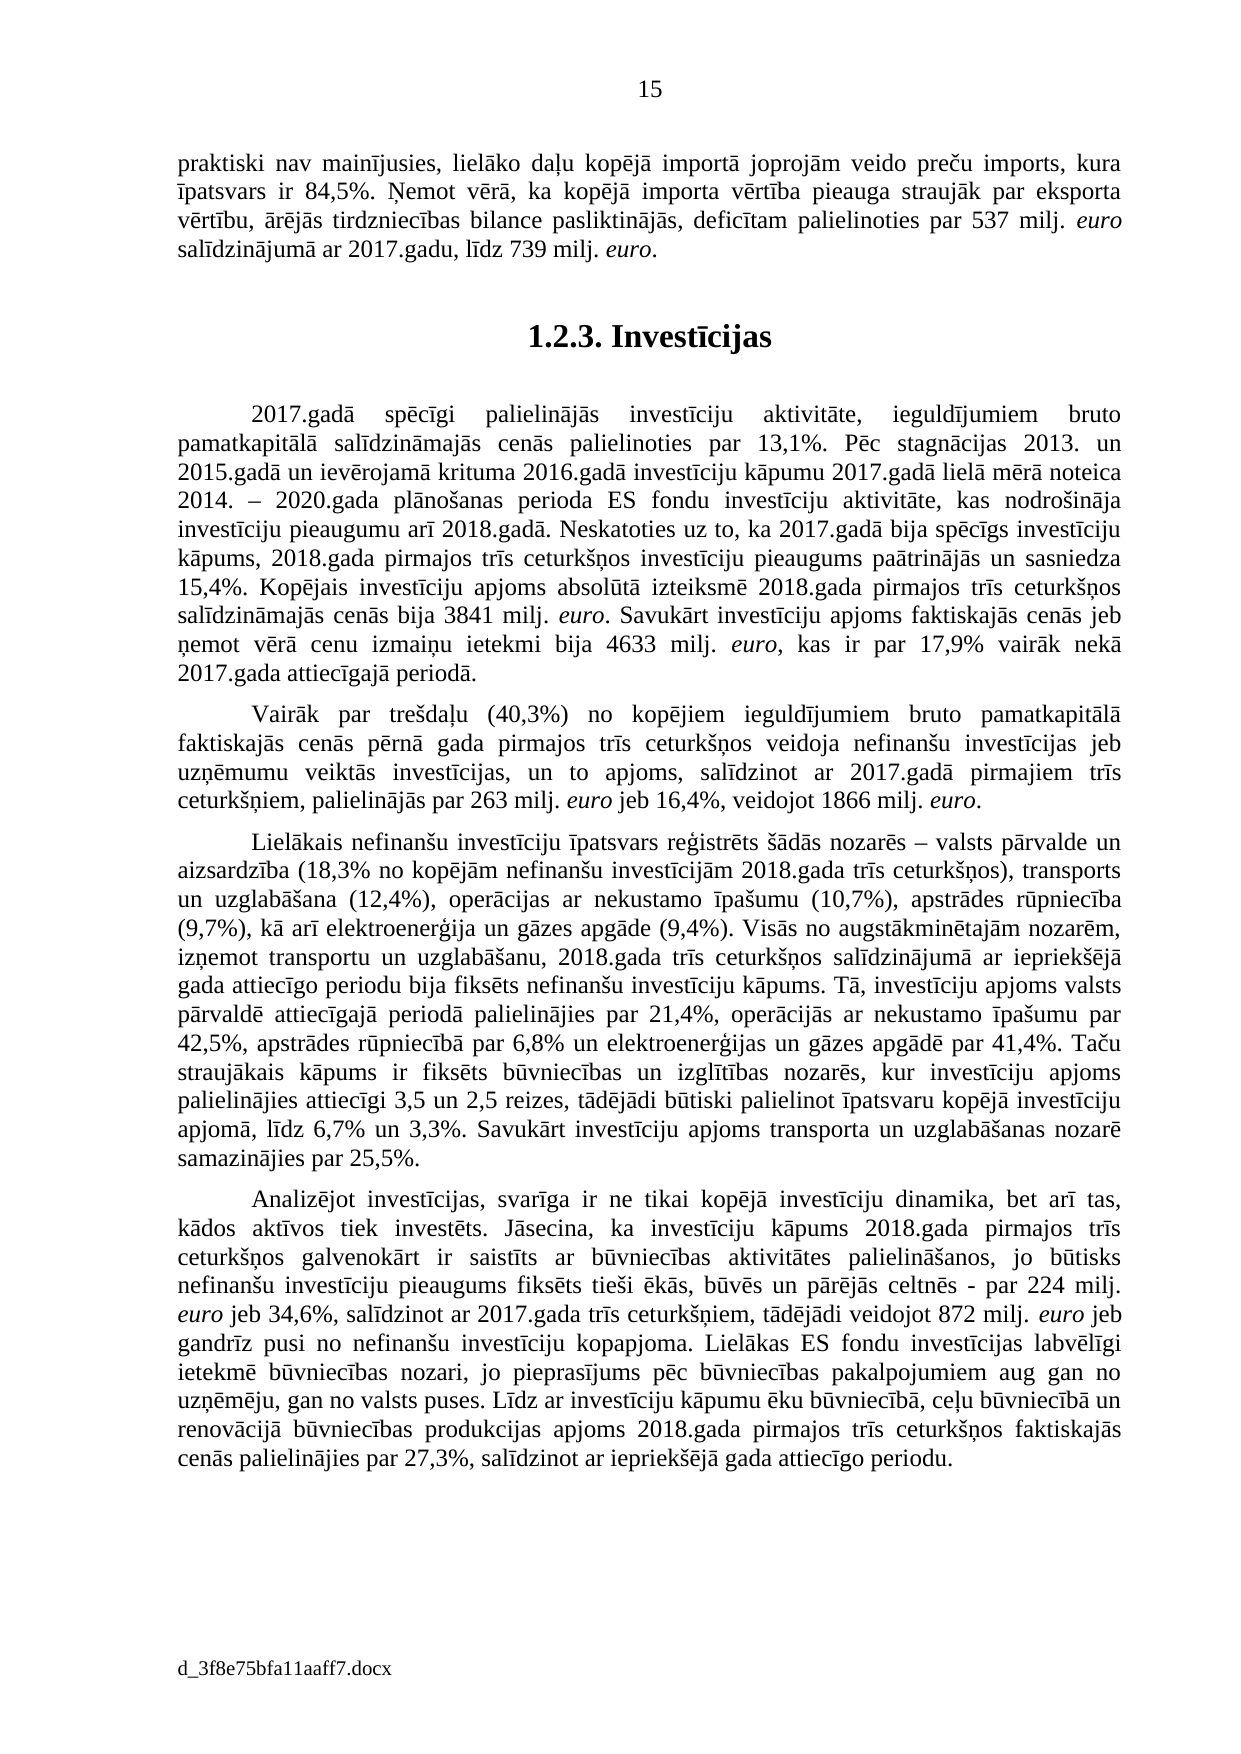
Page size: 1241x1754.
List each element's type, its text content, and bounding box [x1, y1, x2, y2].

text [177, 148, 1122, 263]
text Analizējot investīcijas, svarīga ir ne tikai kopējā investīciju dinamika, bet arī tas, kādos aktīvos tiek investēts. Jāsecina, ka investīciju kāpums 2018.gada pirmajos trīs ceturkšņos galvenokārt ir saistīts ar būvniecības aktivitātes palielināšanos, jo būtisks nefinanšu investīciju pieaugums fiksēts tieši ēkās, būvēs un pārējās celtnēs - par 224 milj. euro jeb 34,6%, salīdzinot ar 2017.gada trīs ceturkšņiem, tādējādi veidojot 872 milj. euro jeb gandrīz pusi no nefinanšu investīciju kopapjoma. Lielākas ES fondu investīcijas labvēlīgi ietekmē būvniecības nozari, jo pieprasījums pēc būvniecības pakalpojumiem aug gan no uzņēmēju, gan no valsts puses. Līdz ar investīciju kāpumu ēku būvniecībā, ceļu būvniecībā un renovācijā būvniecības produkcijas apjoms 2018.gada pirmajos trīs ceturkšņos faktiskajās cenās palielinājies par 27,3%, salīdzinot ar iepriekšējā gada attiecīgo periodu. [177, 1184, 1122, 1472]
text 2017.gadā spēcīgi palielinājās investīciju aktivitāte, ieguldījumiem bruto pamatkapitālā salīdzināmajās cenās palielinoties par 13,1%. Pēc stagnācijas 2013. un 2015.gadā un ievērojamā krituma 2016.gadā investīciju kāpumu 2017.gadā lielā mērā noteica 2014. – 2020.gada plānošanas perioda ES fondu investīciju aktivitāte, kas nodrošināja investīciju pieaugumu arī 2018.gadā. Neskatoties uz to, ka 2017.gadā bija spēcīgs investīciju kāpums, 2018.gada pirmajos trīs ceturkšņos investīciju pieaugums paātrinājās un sasniedza 15,4%. Kopējais investīciju apjoms absolūtā izteiksmē 2018.gada pirmajos trīs ceturkšņos salīdzināmajās cenās bija 3841 milj. euro. Savukārt investīciju apjoms faktiskajās cenās jeb ņemot vērā cenu izmaiņu ietekmi bija 4633 milj. euro, kas ir par 17,9% vairāk nekā 2017.gada attiecīgajā periodā. [177, 399, 1122, 687]
text Lielākais nefinanšu investīciju īpatsvars reģistrēts šādās nozarēs – valsts pārvalde un aizsardzība (18,3% no kopējām nefinanšu investīcijām 2018.gada trīs ceturkšņos), transports un uzglabāšana (12,4%), operācijas ar nekustamo īpašumu (10,7%), apstrādes rūpniecība (9,7%), kā arī elektroenerģija un gāzes apgāde (9,4%). Visās no augstākminētajām nozarēm, izņemot transportu un uzglabāšanu, 2018.gada trīs ceturkšņos salīdzinājumā ar iepriekšējā gada attiecīgo periodu bija fiksēts nefinanšu investīciju kāpums. Tā, investīciju apjoms valsts pārvaldē attiecīgajā periodā palielinājies par 21,4%, operācijās ar nekustamo īpašumu par 42,5%, apstrādes rūpniecībā par 6,8% un elektroenerģijas un gāzes apgādē par 41,4%. Taču straujākais kāpums ir fiksēts būvniecības un izglītības nozarēs, kur investīciju apjoms palielinājies attiecīgi 3,5 un 2,5 reizes, tādējādi būtiski palielinot īpatsvaru kopējā investīciju apjomā, līdz 6,7% un 3,3%. Savukārt investīciju apjoms transporta un uzglabāšanas nozarē samazinājies par 25,5%. [177, 827, 1122, 1172]
text Vairāk par trešdaļu (40,3%) no kopējiem ieguldījumiem bruto pamatkapitālā faktiskajās cenās pērnā gada pirmajos trīs ceturkšņos veidoja nefinanšu investīcijas jeb uzņēmumu veiktās investīcijas, un to apjoms, salīdzinot ar 2017.gadā pirmajiem trīs ceturkšņiem, palielinājās par 263 milj. euro jeb 16,4%, veidojot 1866 milj. euro. [177, 699, 1122, 814]
subtitle 1.2.3. Investīcijas [177, 316, 1122, 355]
